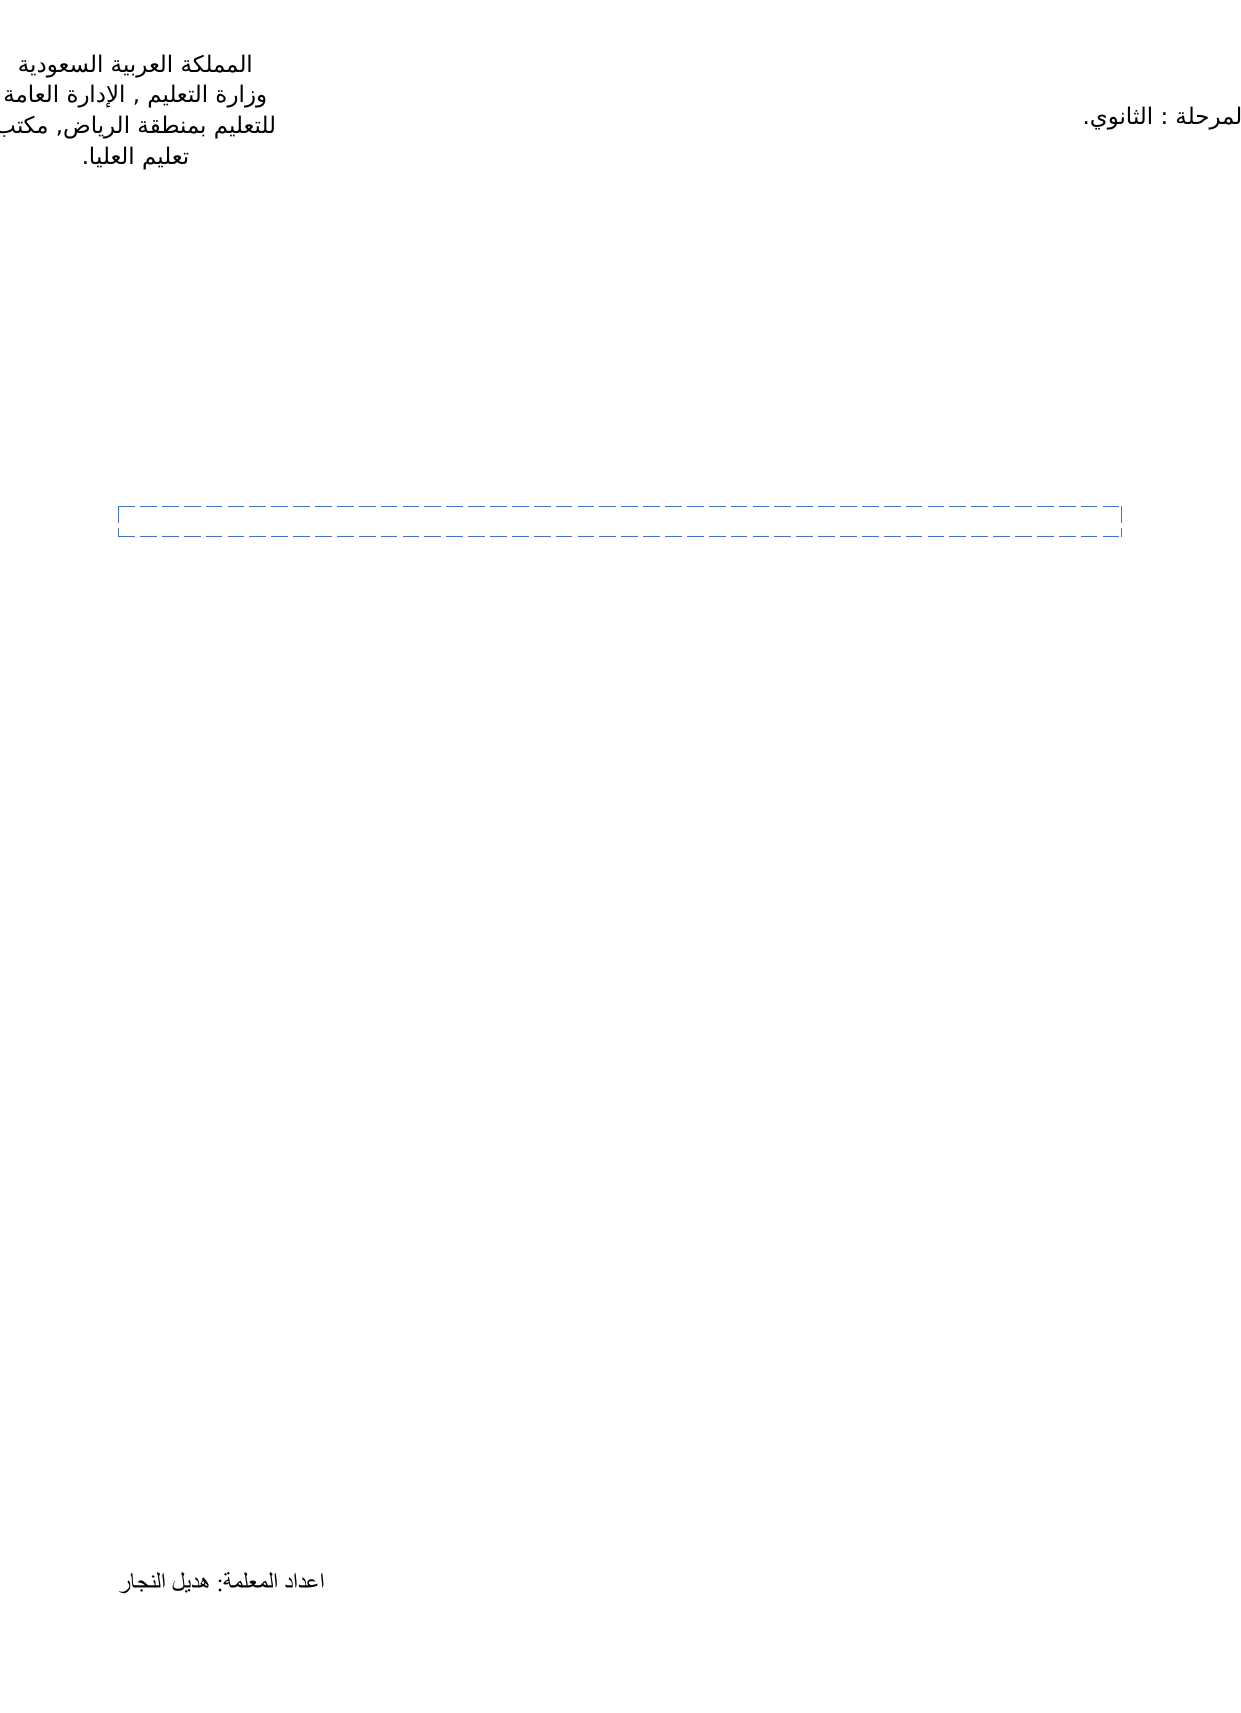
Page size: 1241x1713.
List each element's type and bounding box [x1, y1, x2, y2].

table_header [119, 506, 1122, 536]
